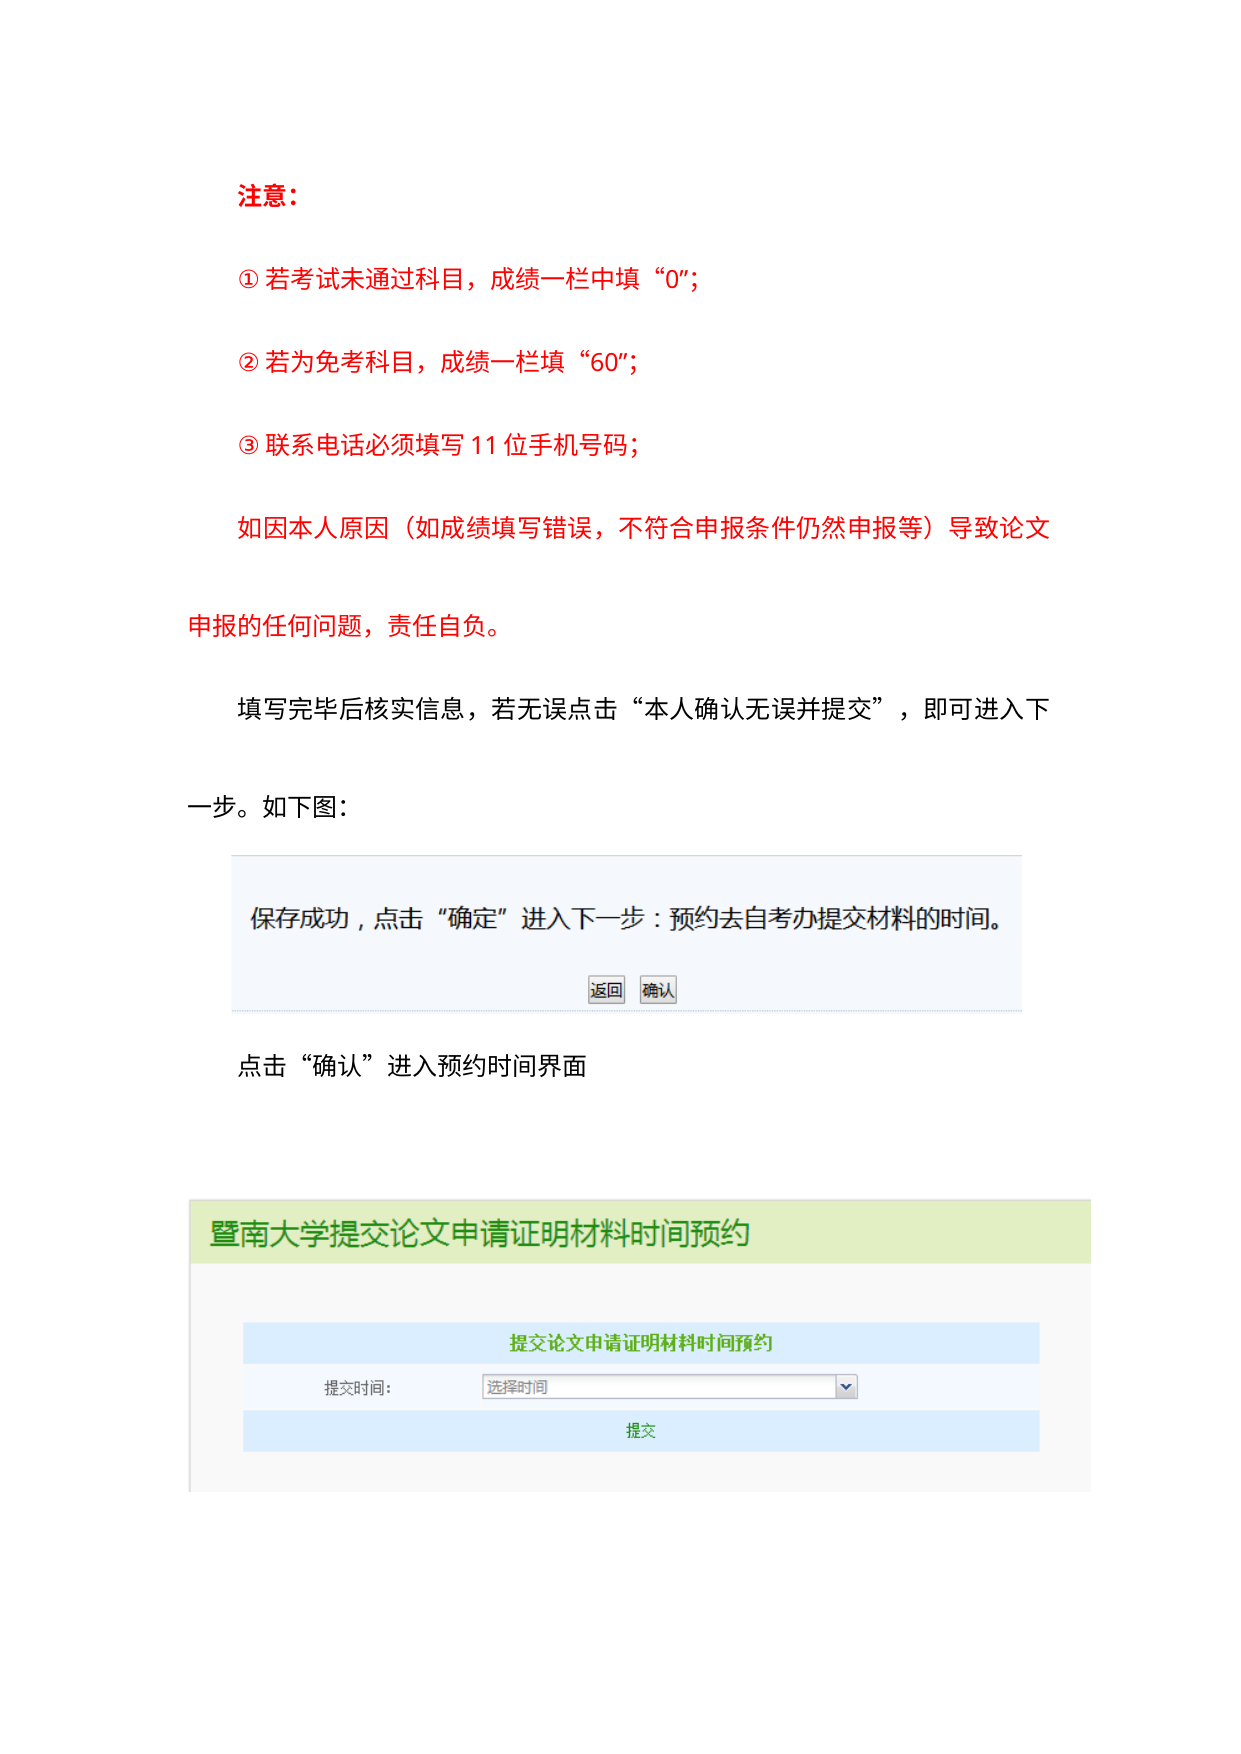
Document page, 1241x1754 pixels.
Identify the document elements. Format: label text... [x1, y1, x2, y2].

text 注意： [187, 162, 1053, 227]
picture [187, 1196, 1091, 1492]
text ②若为免考科目，成绩一栏填“60”； [187, 328, 1053, 393]
text ③联系电话必须填写11位手机号码； [187, 411, 1053, 476]
text 填写完毕后核实信息，若无误点击“本人确认无误并提交”，即可进入下一步。如下图： [187, 675, 1053, 838]
text 如因本人原因（如成绩填写错误，不符合申报条件仍然申报等）导致论文申报的任何问题，责任自负。 [187, 494, 1053, 657]
list ①若考试未通过科目，成绩一栏中填“0”； [225, 245, 1053, 310]
picture [231, 855, 1022, 1014]
text 点击“确认”进入预约时间界面 [187, 1032, 1053, 1097]
